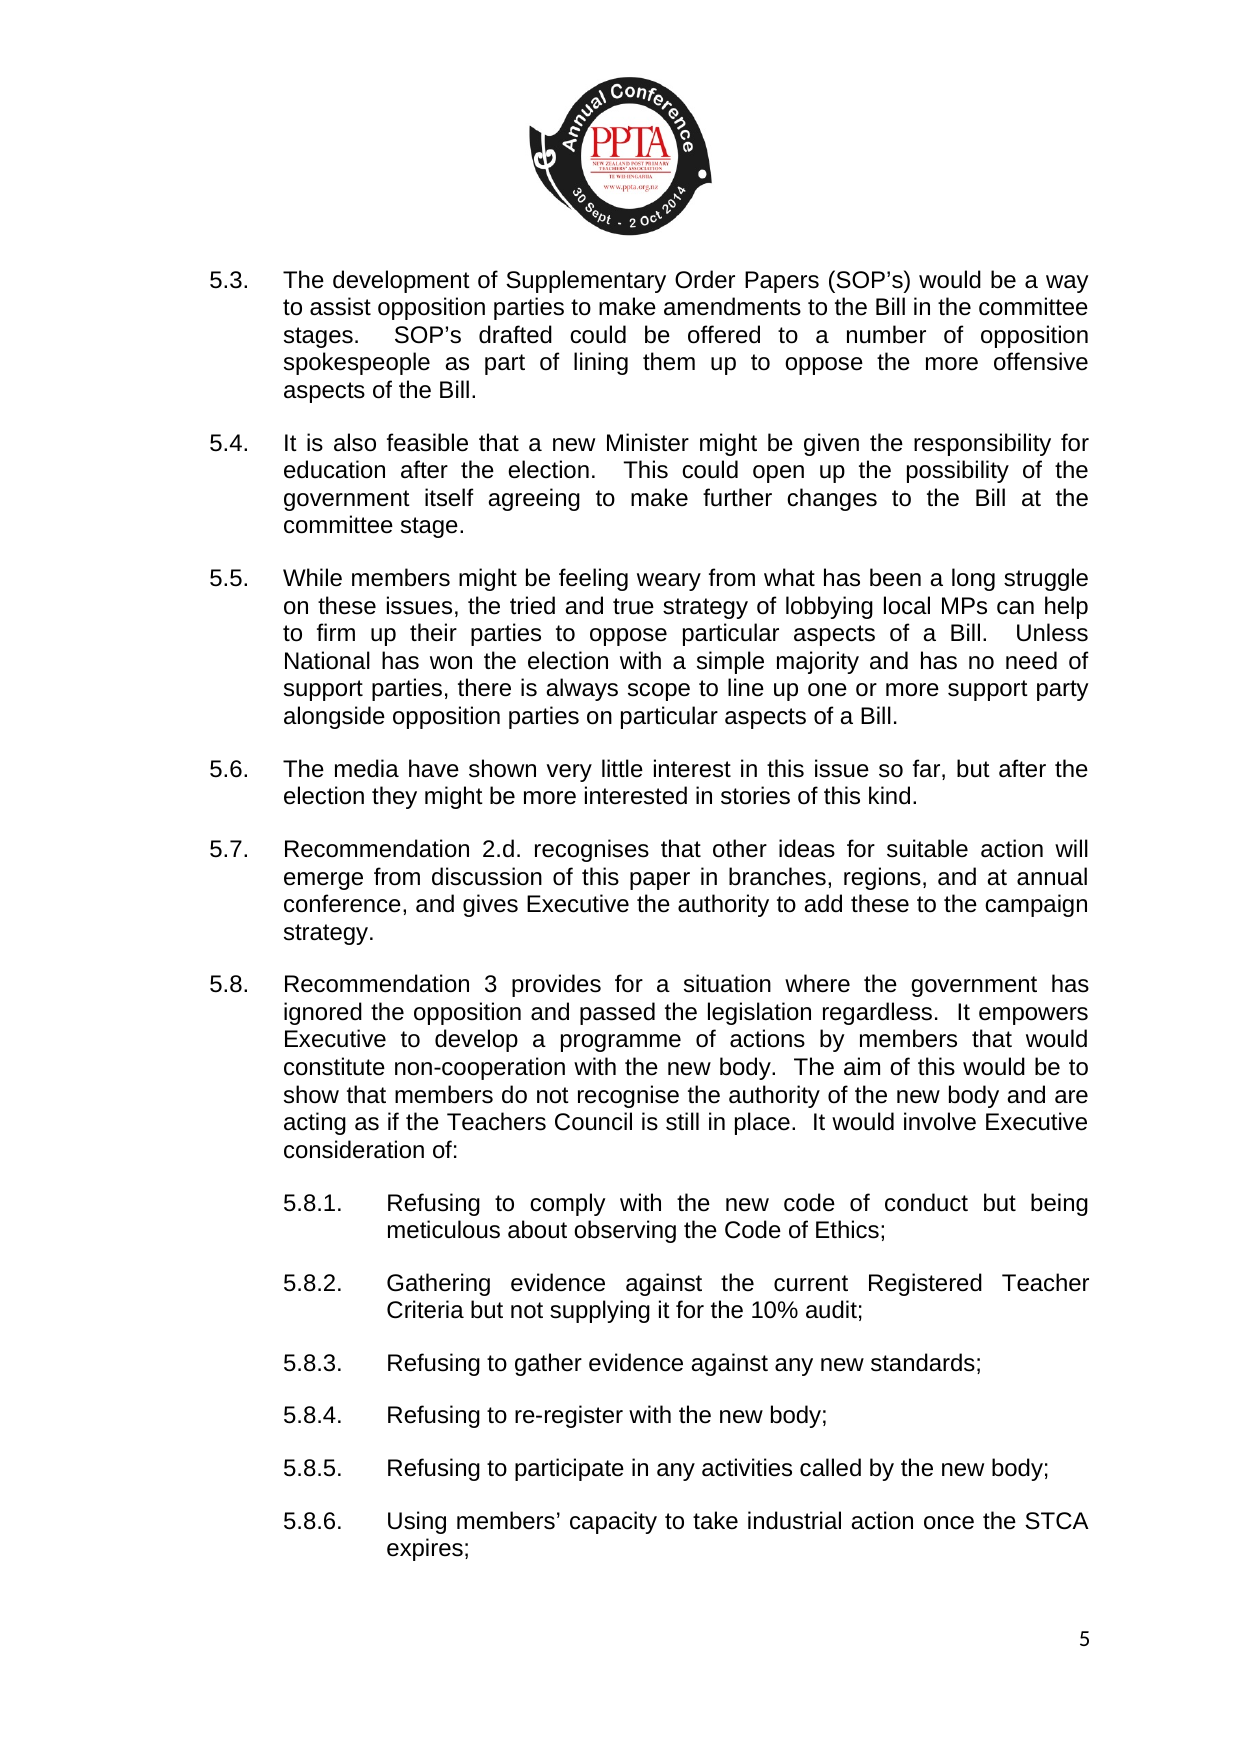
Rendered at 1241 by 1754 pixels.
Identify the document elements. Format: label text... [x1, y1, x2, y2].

list Gathering evidence against the current Registered Teacher Criteria but not supplying it for the 10% audit; [283, 1269, 1090, 1324]
list Recommendation 3 provides for a situation where the government has ignored the opposition and passed the legislation regardless. It empowers Executive to develop a programme of actions by members that would constitute non-cooperation with the new body. The aim of this would be to show that members do not recognise the authority of the new body and are acting as if the Teachers Council is still in place. It would involve Executive consideration of: [209, 970, 1090, 1163]
list Refusing to re-register with the new body; [283, 1401, 1090, 1429]
list The development of Supplementary Order Papers (SOP’s) would be a way to assist opposition parties to make amendments to the Bill in the committee stages. SOP’s drafted could be offered to a number of opposition spokespeople as part of lining them up to oppose the more offensive aspects of the Bill. [209, 266, 1090, 403]
list The media have shown very little interest in this issue so far, but after the election they might be more interested in stories of this kind. [209, 754, 1090, 810]
list Recommendation 2.d. recognises that other ideas for suitable action will emerge from discussion of this paper in branches, regions, and at annual conference, and gives Executive the authority to add these to the campaign strategy. [209, 835, 1090, 945]
list It is also feasible that a new Minister might be given the responsibility for education after the election. This could open up the possibility of the government itself agreeing to make further changes to the Bill at the committee stage. [209, 428, 1090, 539]
list Refusing to gather evidence against any new standards; [283, 1349, 1090, 1376]
list Using members’ capacity to take industrial action once the STCA expires; [283, 1507, 1090, 1562]
list Refusing to comply with the new code of conduct but being meticulous about observing the Code of Ethics; [283, 1188, 1090, 1244]
picture [525, 73, 715, 238]
list While members might be feeling weary from what has been a long struggle on these issues, the tried and true strategy of lobbying local MPs can help to firm up their parties to oppose particular aspects of a Bill. Unless National has won the election with a simple majority and has no need of support parties, there is always scope to line up one or more support party alongside opposition parties on particular aspects of a Bill. [209, 564, 1090, 729]
list Refusing to participate in any activities called by the new body; [283, 1454, 1090, 1482]
